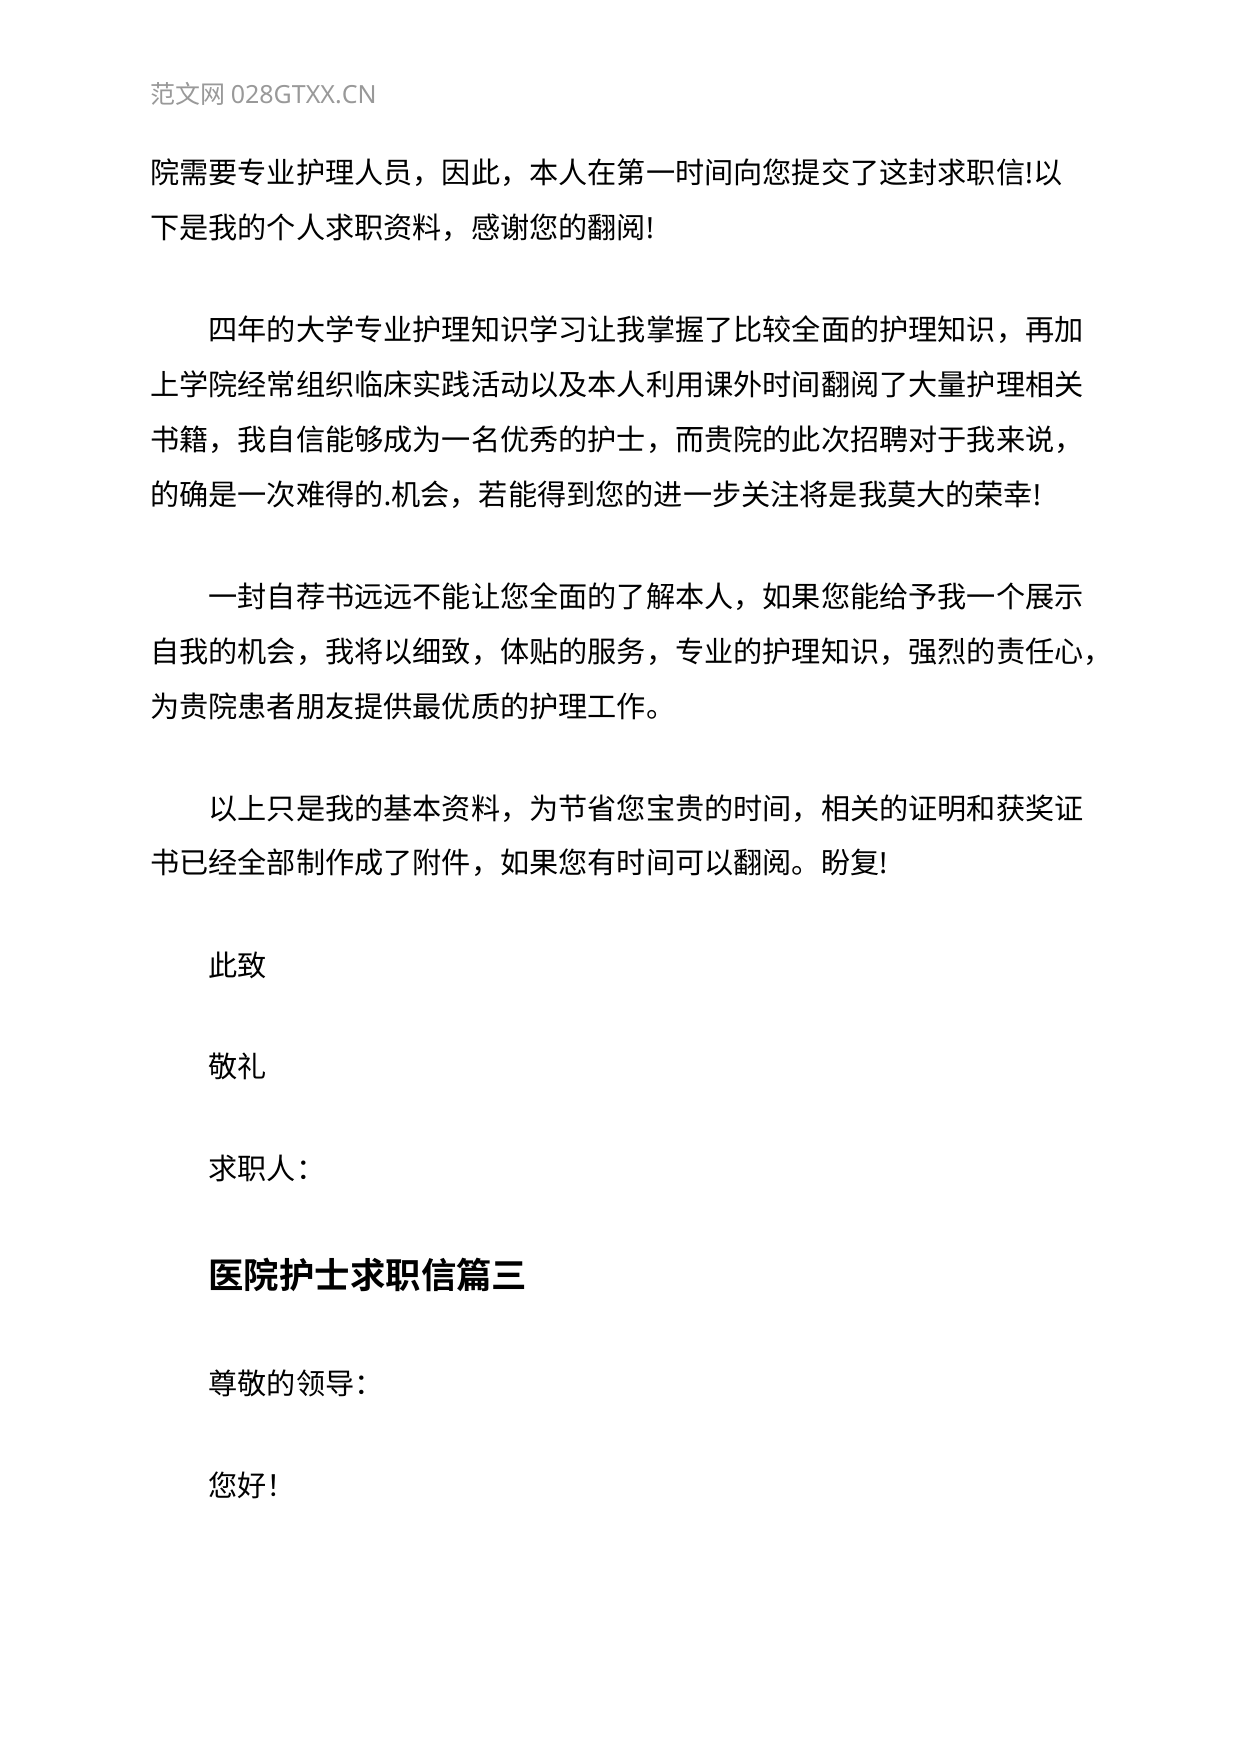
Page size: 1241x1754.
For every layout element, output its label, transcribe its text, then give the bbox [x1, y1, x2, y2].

text 以上只是我的基本资料，为节省您宝贵的时间，相关的证明和获奖证书已经全部制作成了附件，如果您有时间可以翻阅。盼复! [150, 785, 1090, 882]
text 四年的大学专业护理知识学习让我掌握了比较全面的护理知识，再加上学院经常组织临床实践活动以及本人利用课外时间翻阅了大量护理相关书籍，我自信能够成为一名优秀的护士，而贵院的此次招聘对于我来说，的确是一次难得的.机会，若能得到您的进一步关注将是我莫大的荣幸! [150, 307, 1090, 514]
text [150, 150, 1090, 247]
text 医院护士求职信篇三 [150, 1247, 1090, 1299]
text 一封自荐书远远不能让您全面的了解本人，如果您能给予我一个展示自我的机会，我将以细致，体贴的服务，专业的护理知识，强烈的责任心，为贵院患者朋友提供最优质的护理工作。 [150, 574, 1090, 726]
text 此致 [150, 942, 1090, 984]
text 敬礼 [150, 1044, 1090, 1086]
text 求职人： [150, 1146, 1090, 1188]
text 尊敬的领导： [150, 1361, 1090, 1403]
text 您好！ [150, 1463, 1090, 1505]
